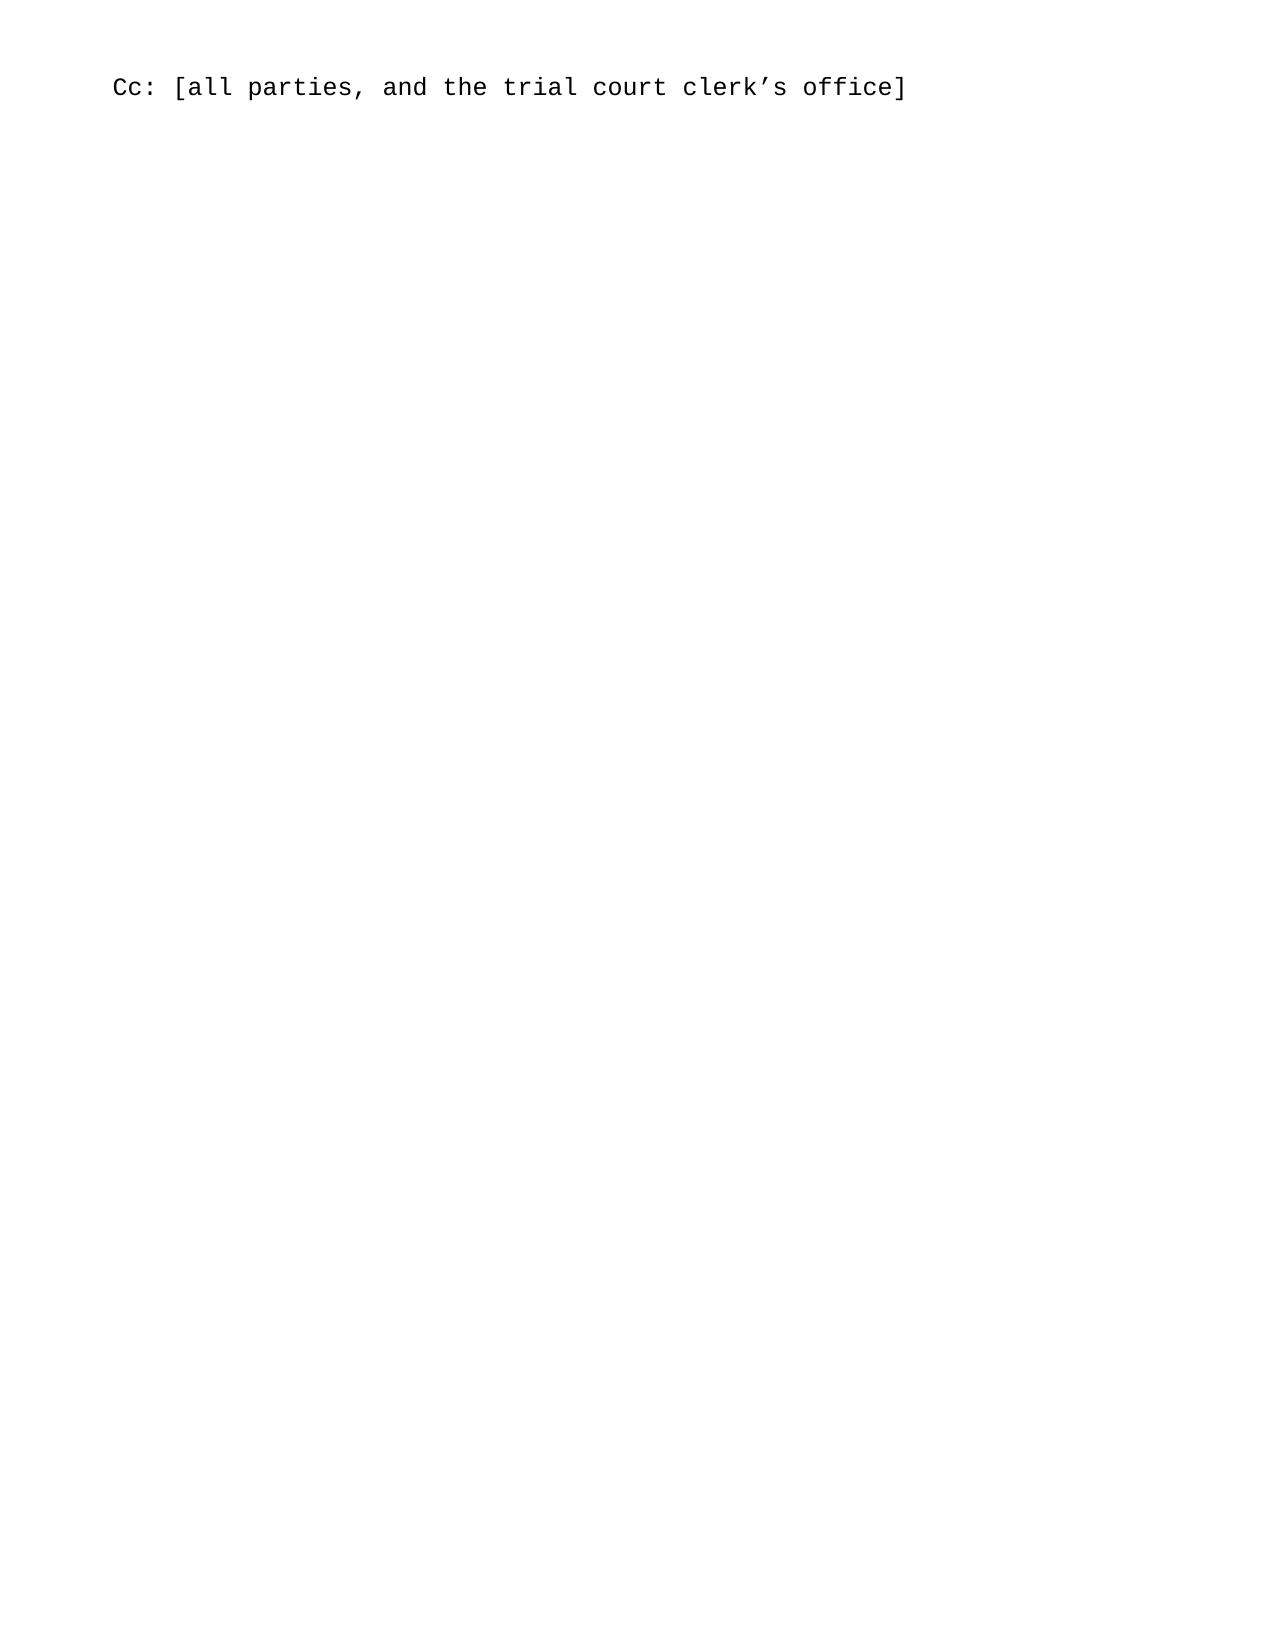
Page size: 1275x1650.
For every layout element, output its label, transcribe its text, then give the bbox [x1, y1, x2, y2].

text Cc: [all parties, and the trial court clerk’s office] [112, 75, 1200, 103]
